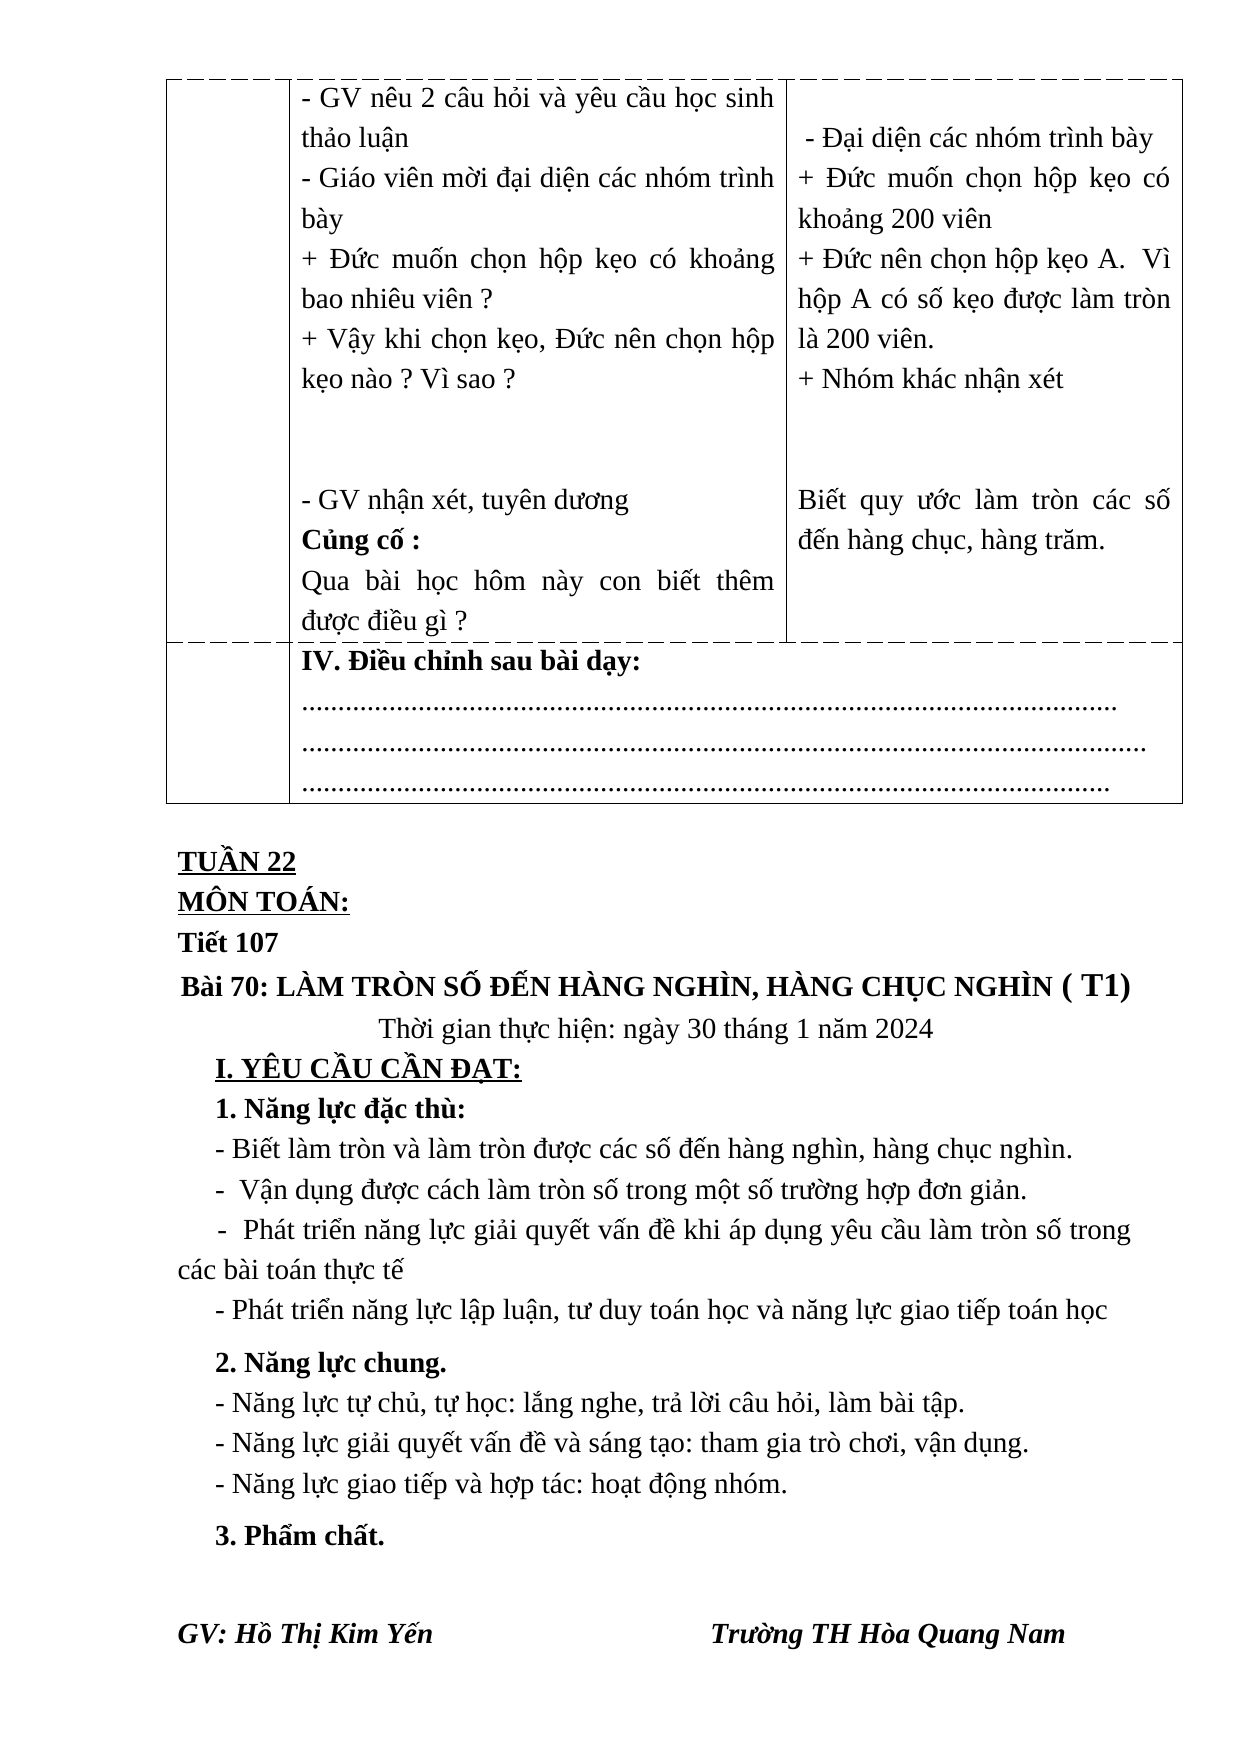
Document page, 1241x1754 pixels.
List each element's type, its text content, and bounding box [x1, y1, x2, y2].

table_cell [167, 79, 289, 642]
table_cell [290, 79, 786, 642]
text - Vận dụng được cách làm tròn số trong một số trường hợp đơn giản. [177, 1172, 1134, 1205]
text Thời gian thực hiện: ngày 30 tháng 1 năm 2024 [177, 1011, 1134, 1044]
text - Biết làm tròn và làm tròn được các số đến hàng nghìn, hàng chục nghìn. [177, 1132, 1134, 1165]
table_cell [787, 79, 1182, 642]
text - Phát triển năng lực giải quyết vấn đề khi áp dụng yêu cầu làm tròn số trong các bài toán thực tế [177, 1212, 1134, 1286]
text I. YÊU CẦU CẦN ĐẠT: [177, 1051, 1134, 1085]
table_cell [167, 642, 289, 803]
table_cell IV. Điều chỉnh sau bài dạy: ................................................................................................................ .................................................................................................................... ............................................................................................................... [290, 642, 1182, 803]
text - Phát triển năng lực lập luận, tư duy toán học và năng lực giao tiếp toán học [177, 1292, 1134, 1326]
text MÔN TOÁN: [177, 884, 1134, 918]
text 3. Phẩm chất. [177, 1518, 1134, 1552]
text Bài 70: LÀM TRÒN SỐ ĐẾN HÀNG NGHÌN, HÀNG CHỤC NGHÌN ( T1) [177, 965, 1134, 1003]
text - Năng lực giải quyết vấn đề và sáng tạo: tham gia trò chơi, vận dụng. [177, 1426, 1134, 1459]
text - Năng lực giao tiếp và hợp tác: hoạt động nhóm. [177, 1466, 1134, 1499]
text TUẦN 22 [177, 844, 1134, 878]
text - Năng lực tự chủ, tự học: lắng nghe, trả lời câu hỏi, làm bài tập. [177, 1385, 1134, 1419]
text 1. Năng lực đặc thù: [177, 1091, 1134, 1125]
text 2. Năng lực chung. [177, 1345, 1134, 1379]
text Tiết 107 [177, 925, 1134, 958]
